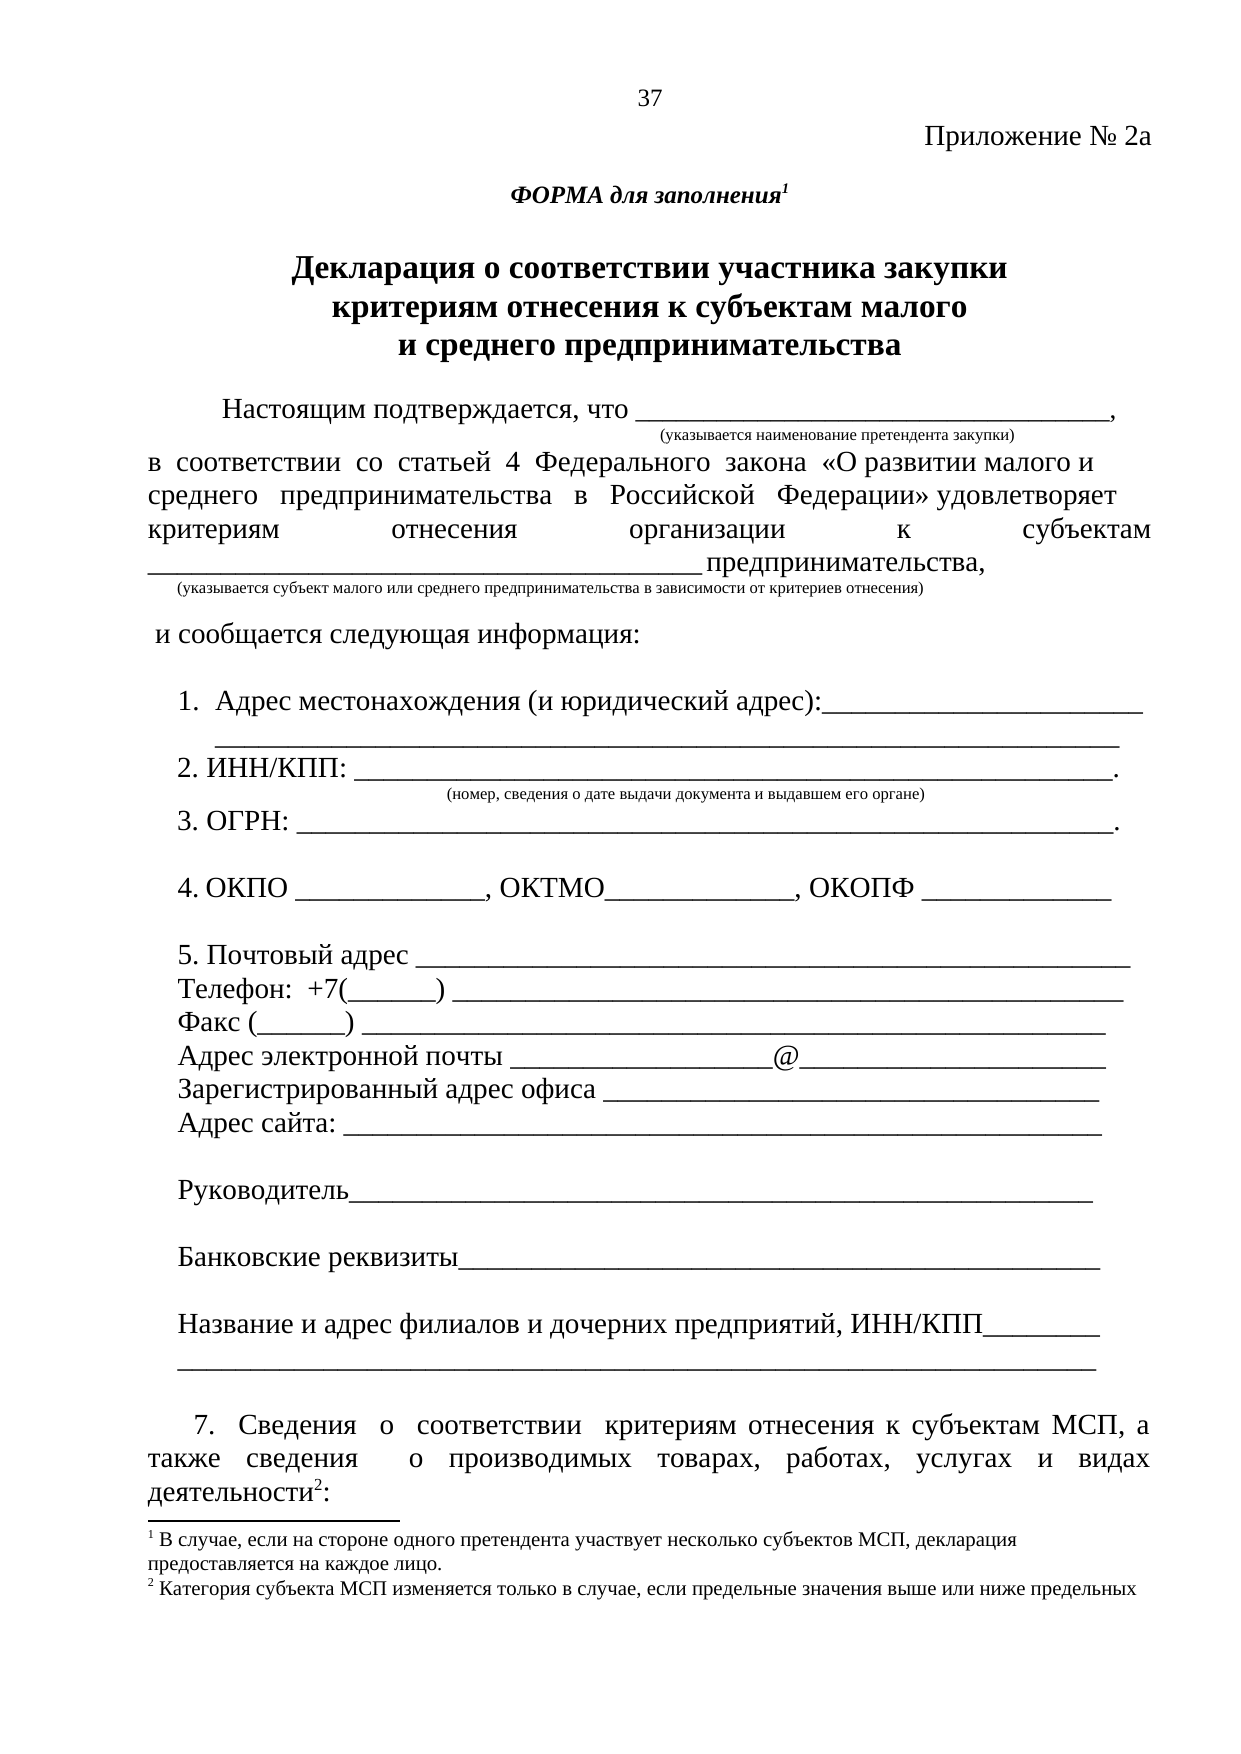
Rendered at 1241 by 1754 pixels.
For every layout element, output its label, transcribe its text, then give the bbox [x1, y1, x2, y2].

list Адрес местонахождения (и юридический адрес):______________________ [177, 683, 1152, 717]
text Декларация о соответствии участника закупки [148, 247, 1152, 286]
text (номер, сведения о дате выдачи документа и выдавшем его органе) [148, 784, 1152, 803]
text (указывается субъект малого или среднего предпринимательства в зависимости от критериев отнесения) [148, 578, 1152, 597]
text в соответствии со статьей 4 Федерального закона «О развитии малого и [148, 444, 1152, 477]
text критериям отнесения к субъектам малого [148, 286, 1152, 324]
text Зарегистрированный адрес офиса __________________________________ [148, 1072, 1152, 1105]
list ______________________________________________________________ [215, 717, 1152, 751]
text 2. ИНН/КПП: ____________________________________________________. [148, 751, 1152, 784]
text и сообщается следующая информация: [148, 616, 1152, 650]
text ФОРМА для заполнения [148, 180, 1152, 209]
text (указывается наименование претендента закупки) [295, 425, 1152, 444]
text Приложение № 2а [148, 118, 1152, 152]
text Адрес электронной почты __________________@_____________________ [148, 1038, 1152, 1072]
text Название и адрес филиалов и дочерних предприятий, ИНН/КПП________ [148, 1306, 1152, 1340]
text 5. Почтовый адрес _________________________________________________ [148, 937, 1152, 971]
text _______________________________________________________________ [148, 1340, 1152, 1373]
text 4. ОКПО _____________, ОКТМО_____________, ОКОПФ _____________ [148, 870, 1152, 904]
text Банковские реквизиты____________________________________________ [148, 1239, 1152, 1273]
text критериям отнесения организации к субъектам ______________________________________ предпринимательства, [148, 511, 1152, 578]
text 3. ОГРН: ________________________________________________________. [148, 803, 1152, 837]
text Настоящим подтверждается, что ___________________________________, [148, 391, 1152, 425]
text среднего предпринимательства в Российской Федерации» удовлетворяет [148, 477, 1152, 511]
text Адрес сайта: ____________________________________________________ [148, 1105, 1152, 1139]
text Руководитель___________________________________________________ [148, 1172, 1152, 1206]
text и среднего предпринимательства [148, 324, 1152, 362]
text 7. Сведения о соответствии критериям отнесения к субъектам МСП, а также сведения о производимых товарах, работах, услугах и видах деятельности: [148, 1407, 1152, 1508]
text Телефон: +7(______) ______________________________________________ [148, 971, 1152, 1004]
text Факс (______) ___________________________________________________ [148, 1004, 1152, 1038]
